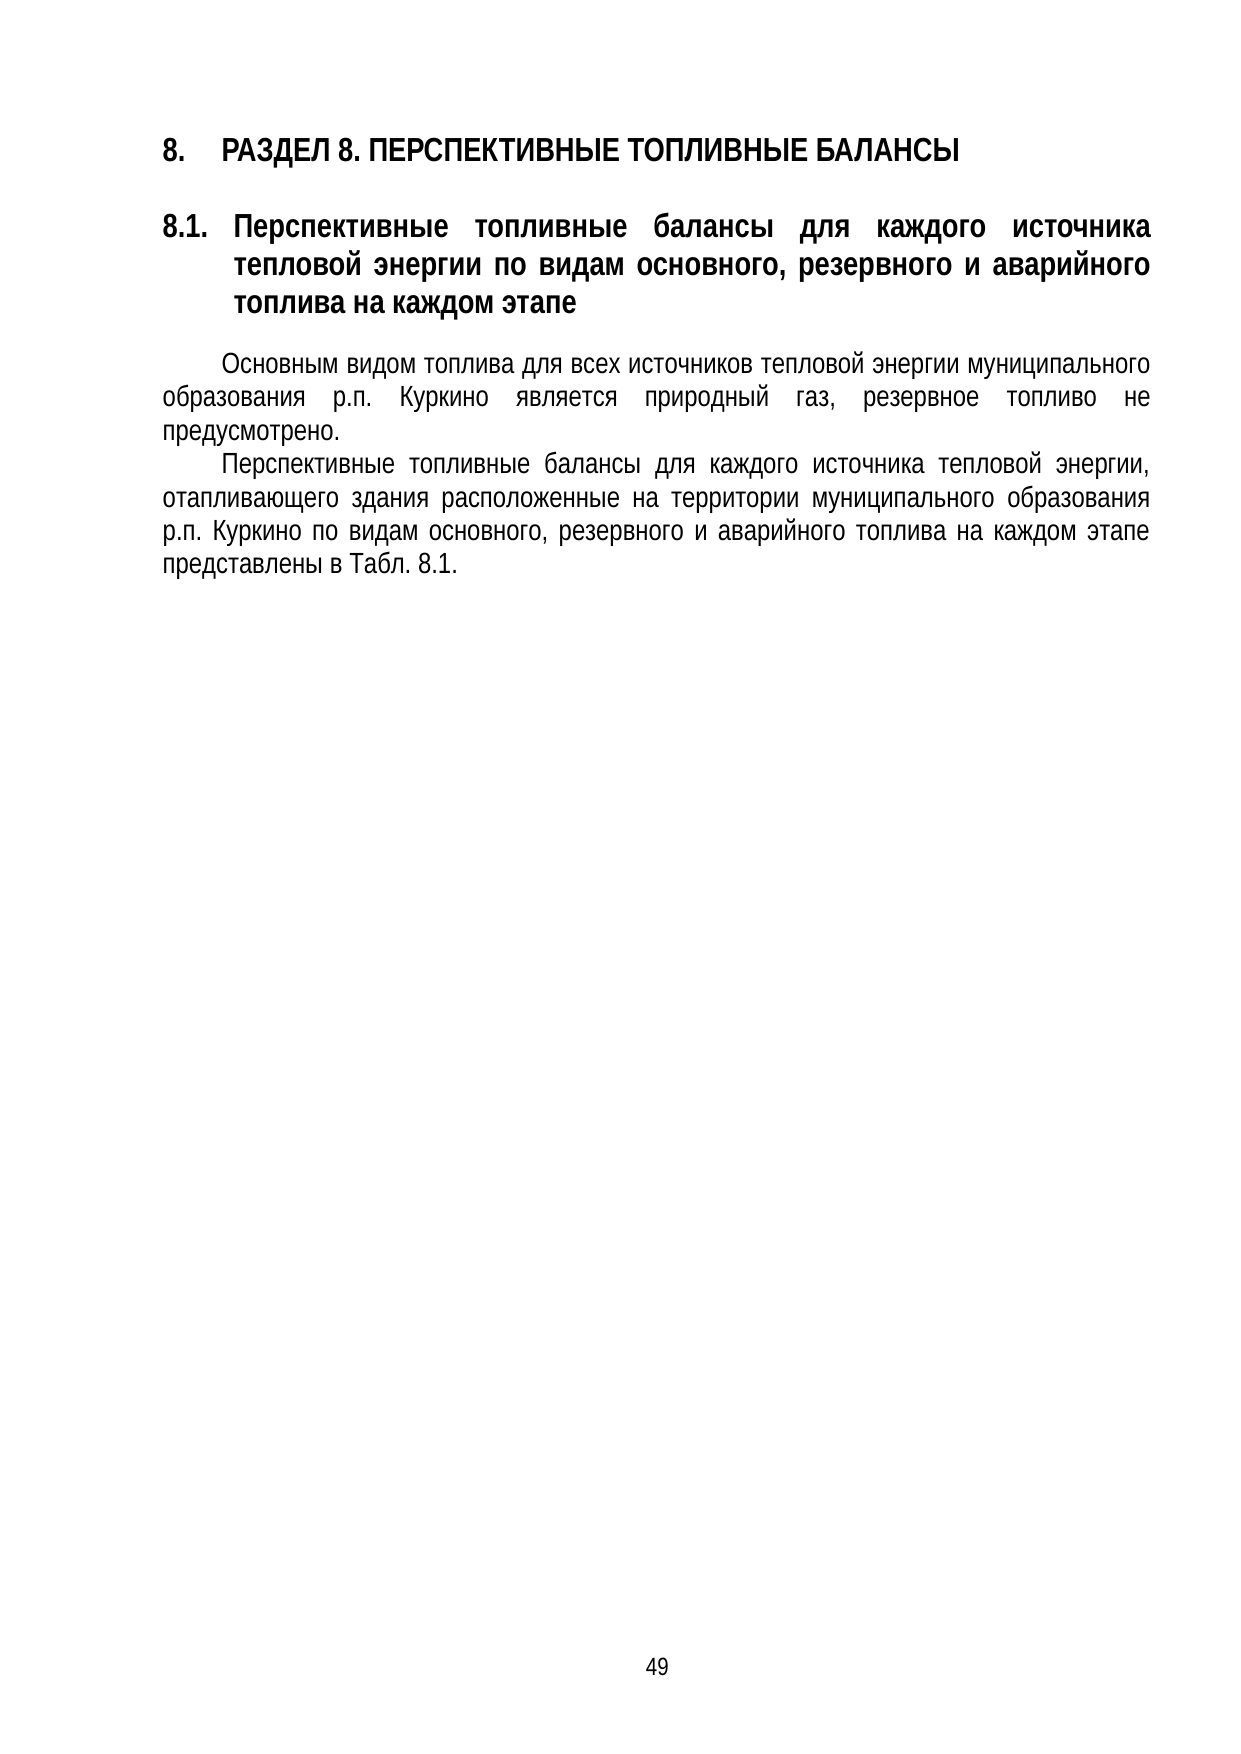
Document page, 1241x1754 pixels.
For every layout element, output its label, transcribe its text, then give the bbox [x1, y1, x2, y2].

text Основным видом топлива для всех источников тепловой энергии муниципального образования р.п. Куркино является природный газ, резервное топливо не предусмотрено. [162, 346, 1152, 446]
text Раздел 8. Перспективные топливные балансы [162, 131, 1152, 169]
text Перспективные топливные балансы для каждого источника тепловой энергии по видам основного, резервного и аварийного топлива на каждом этапе [162, 206, 1152, 321]
text Перспективные топливные балансы для каждого источника тепловой энергии, отапливающего здания расположенные на территории муниципального образования р.п. Куркино по видам основного, резервного и аварийного топлива на каждом этапе представлены в Табл. 8.1. [162, 446, 1152, 580]
